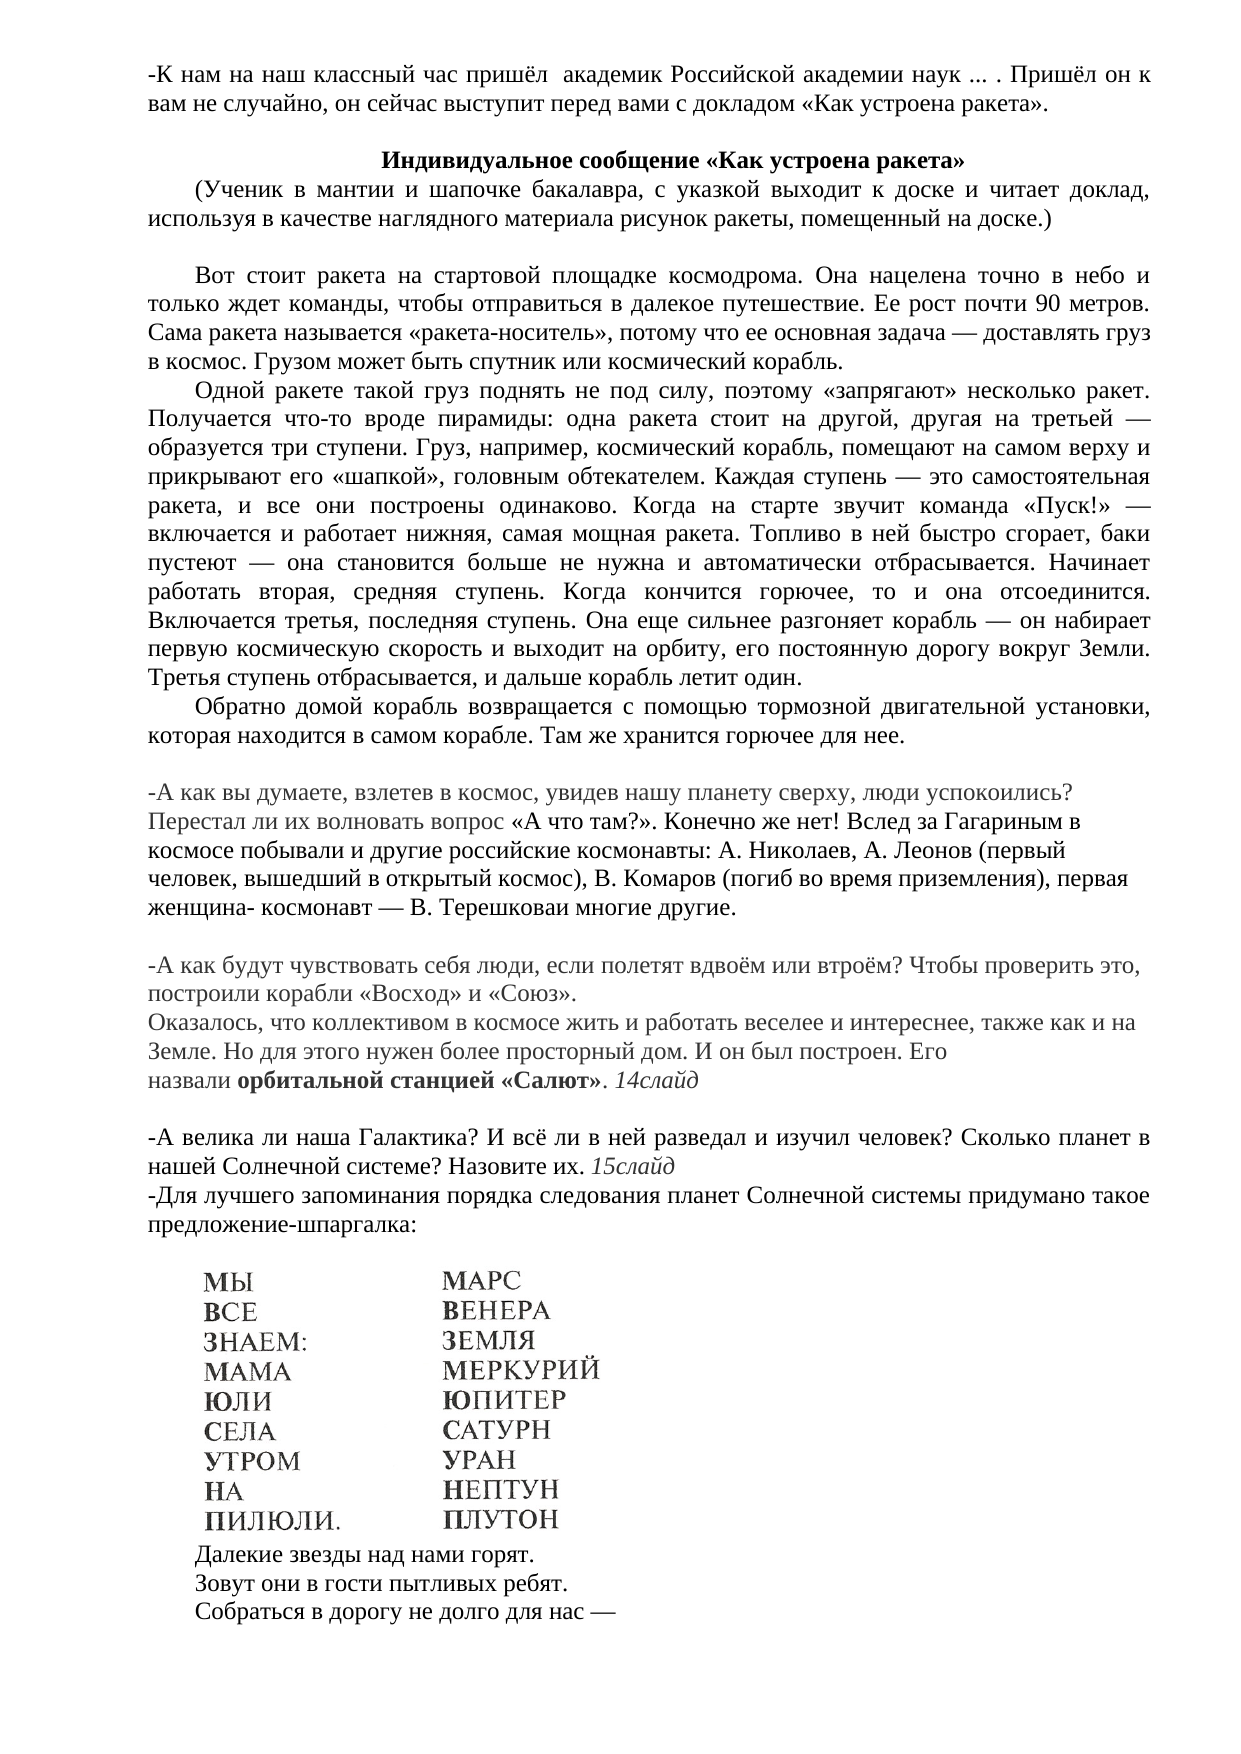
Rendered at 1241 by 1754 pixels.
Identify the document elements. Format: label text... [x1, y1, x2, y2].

text Оказалось, что коллективом в космосе жить и работать веселее и интереснее, также как и на Земле. Но для этого нужен более просторный дом. И он был построен. Его назвали орбитальной станцией «Салют». 14слайд [148, 1007, 1152, 1093]
text Далекие звезды над нами горят. [148, 1539, 1152, 1568]
text -А велика ли наша Галактика? И всё ли в ней разведал и изучил человек? Сколько планет в нашей Солнечной системе? Назовите их. 15слайд [148, 1122, 1152, 1180]
text -Для лучшего запоминания порядка следования планет Солнечной системы придумано такое предложение-шпаргалка: [148, 1180, 1152, 1237]
text -А как вы думаете, взлетев в космос, увидев нашу планету сверху, люди успокоились? Перестал ли их волновать вопрос «А что там?». Конечно же нет! Вслед за Гагариным в космосе побывали и другие российские космонавты: А. Николаев, А. Леонов (первый человек, вышедший в открытый космос), В. Комаров (погиб во время приземления), первая женщина- космонавт — В. Терешковаи многие другие. [148, 777, 1152, 921]
text -К нам на наш классный час пришёл академик Российской академии наук ... . Пришёл он к вам не случайно, он сейчас выступит перед вами с докладом «Как устроена ракета». [148, 59, 1152, 117]
text Индивидуальное сообщение «Как устроена ракета» [148, 145, 1152, 174]
text Зовут они в гости пытливых ребят. [148, 1568, 1152, 1596]
picture [194, 1266, 601, 1539]
text (Ученик в мантии и шапочке бакалавра, с указкой выходит к доске и читает доклад, используя в качестве наглядного материала рисунок ракеты, помещенный на доске.) [148, 174, 1152, 232]
text Вот стоит ракета на стартовой площадке космодрома. Она нацелена точно в небо и только ждет команды, чтобы отправиться в далекое путешествие. Ее рост почти 90 метров. Сама ракета называется «ракета-носитель», потому что ее основная задача — доставлять груз в космос. Грузом может быть спутник или космический корабль. [148, 260, 1152, 375]
text Обратно домой корабль возвращается с помощью тормозной двигательной установки, которая находится в самом корабле. Там же хранится горючее для нее. [148, 691, 1152, 748]
text Одной ракете такой груз поднять не под силу, поэтому «запрягают» несколько ракет. Получается что-то вроде пирамиды: одна ракета стоит на другой, другая на третьей — образуется три ступени. Груз, например, космический корабль, помещают на самом верху и прикрывают его «шапкой», головным обтекателем. Каждая ступень — это самостоятельная ракета, и все они построены одинаково. Когда на старте звучит команда «Пуск!» — включается и работает нижняя, самая мощная ракета. Топливо в ней быстро сгорает, баки пустеют — она становится больше не нужна и автоматически отбрасывается. Начинает работать вторая, средняя ступень. Когда кончится горючее, то и она отсоединится. Включается третья, последняя ступень. Она еще сильнее разгоняет корабль — он набирает первую космическую скорость и выходит на орбиту, его постоянную дорогу вокруг Земли. Третья ступень отбрасывается, и дальше корабль летит один. [148, 375, 1152, 691]
text Собраться в дорогу не долго для нас — [148, 1596, 1152, 1625]
text -А как будут чувствовать себя люди, если полетят вдвоём или втроём? Чтобы проверить это, построили корабли «Восход» и «Союз». [148, 950, 1152, 1007]
